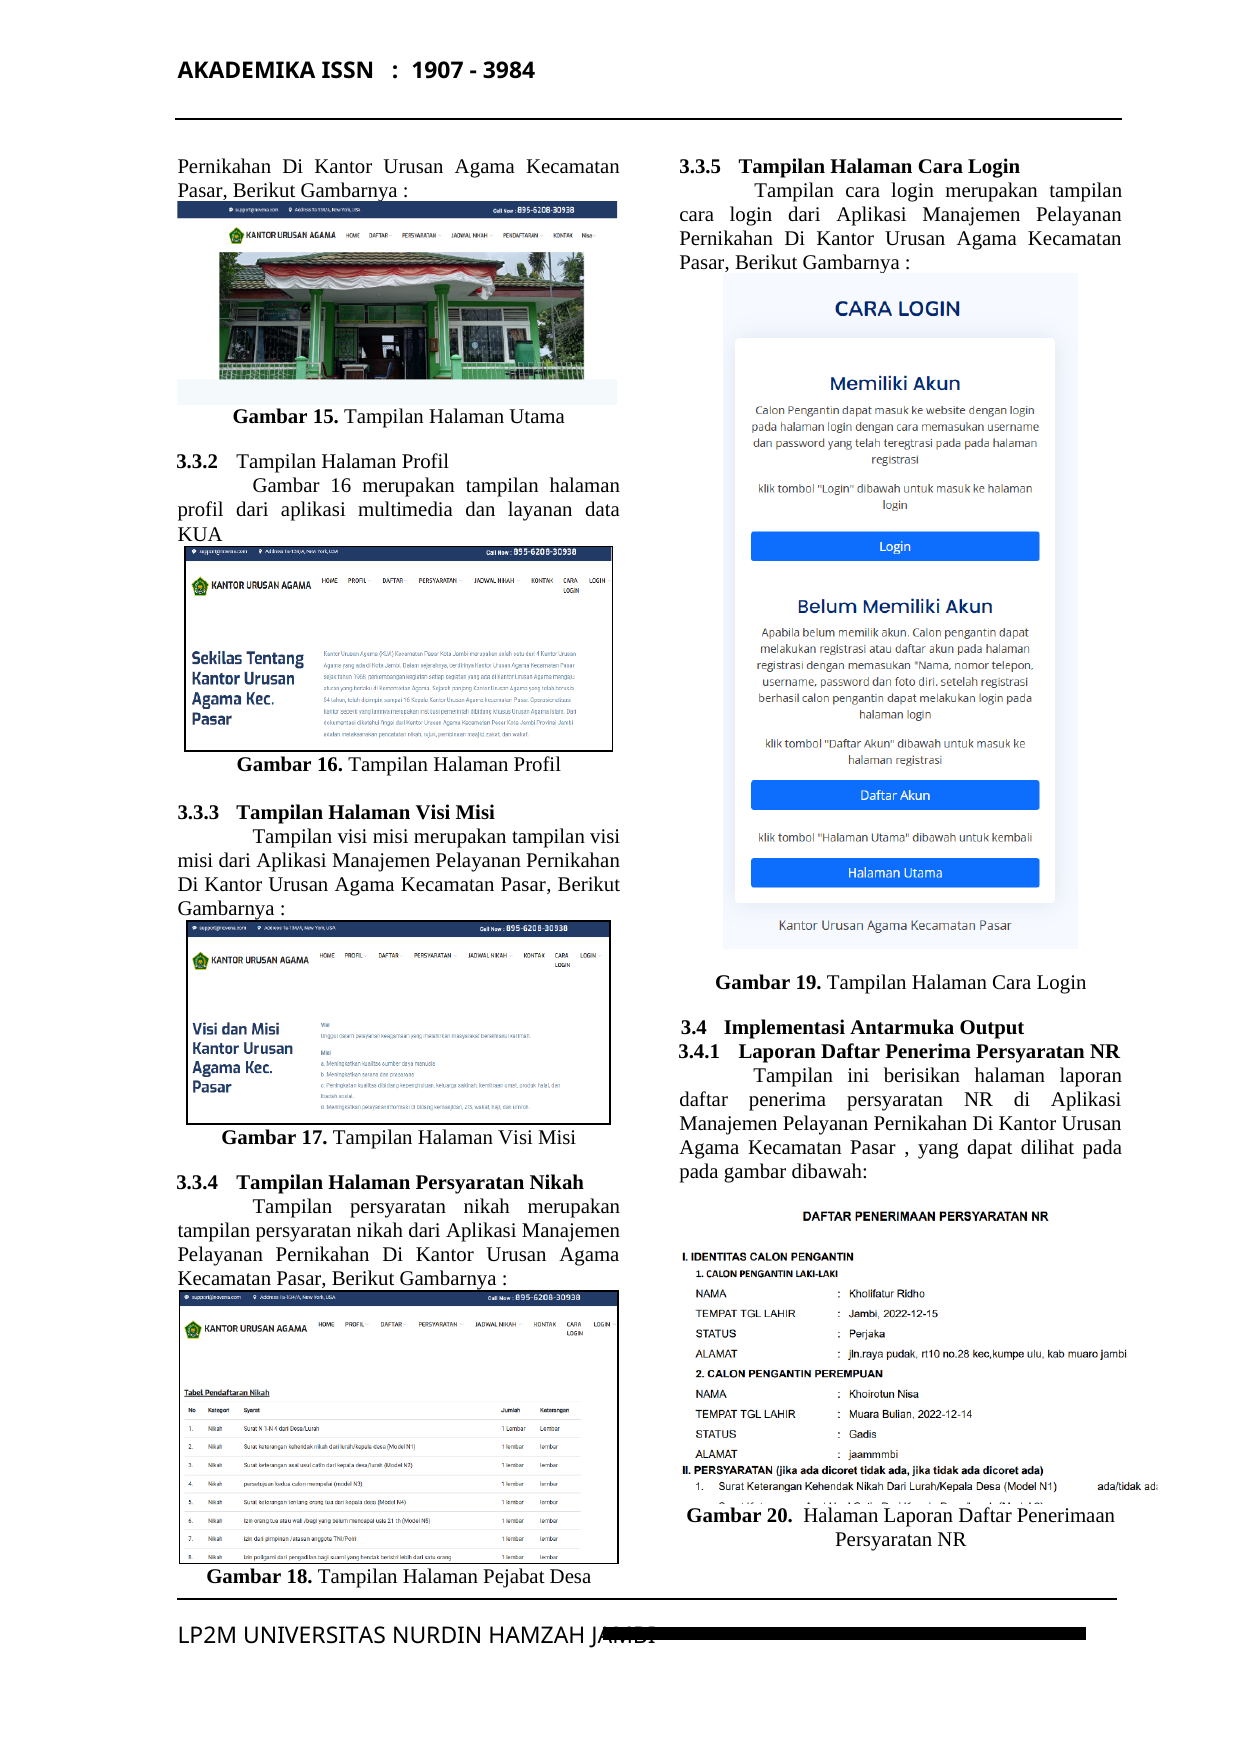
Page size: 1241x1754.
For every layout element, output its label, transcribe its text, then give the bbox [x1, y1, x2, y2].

list Gambar 16 merupakan tampilan halaman profil dari aplikasi multimedia dan layanan data KUA [177, 473, 620, 546]
list Tampilan halaman utama merupakan beranda dari Aplikasi Manajemen Pelayanan Pernikahan Di Kantor Urusan Agama Kecamatan Pasar, Berikut Gambarnya : [177, 154, 620, 202]
picture [723, 273, 1079, 949]
list Tampilan Halaman Persyaratan Nikah [176, 1170, 620, 1194]
text Gambar 17. Tampilan Halaman Visi Misi [177, 1125, 620, 1149]
picture [188, 922, 609, 1123]
text Gambar 18. Tampilan Halaman Pejabat Desa [177, 1564, 620, 1588]
picture [180, 1292, 617, 1563]
list Tampilan cara login merupakan tampilan cara login dari Aplikasi Manajemen Pelayanan Pernikahan Di Kantor Urusan Agama Kecamatan Pasar, Berikut Gambarnya : [679, 178, 1122, 274]
list Tampilan persyaratan nikah merupakan tampilan persyaratan nikah dari Aplikasi Manajemen Pelayanan Pernikahan Di Kantor Urusan Agama Kecamatan Pasar, Berikut Gambarnya : [177, 1194, 620, 1290]
list Tampilan Halaman Visi Misi [177, 800, 620, 824]
picture [186, 547, 612, 750]
list Tampilan Halaman Cara Login [679, 154, 1122, 178]
list Tampilan ini berisikan halaman laporan daftar penerima persyaratan NR di Aplikasi Manajemen Pelayanan Pernikahan Di Kantor Urusan Agama Kecamatan Pasar , yang dapat dilihat pada pada gambar dibawah: [679, 1063, 1122, 1183]
list Laporan Daftar Penerima Persyaratan NR [678, 1039, 1122, 1063]
list Implementasi Antarmuka Output [681, 1015, 1122, 1039]
text Gambar 19. Tampilan Halaman Cara Login [679, 970, 1122, 994]
text Gambar 16. Tampilan Halaman Profil [177, 752, 620, 776]
picture [679, 1183, 1158, 1504]
text Gambar 15. Tampilan Halaman Utama [177, 404, 620, 428]
picture [177, 201, 618, 405]
list Tampilan visi misi merupakan tampilan visi misi dari Aplikasi Manajemen Pelayanan Pernikahan Di Kantor Urusan Agama Kecamatan Pasar, Berikut Gambarnya : [177, 824, 620, 920]
list Gambar 20. Halaman Laporan Daftar Penerimaan Persyaratan NR [679, 1504, 1122, 1551]
list Tampilan Halaman Profil [176, 449, 620, 473]
